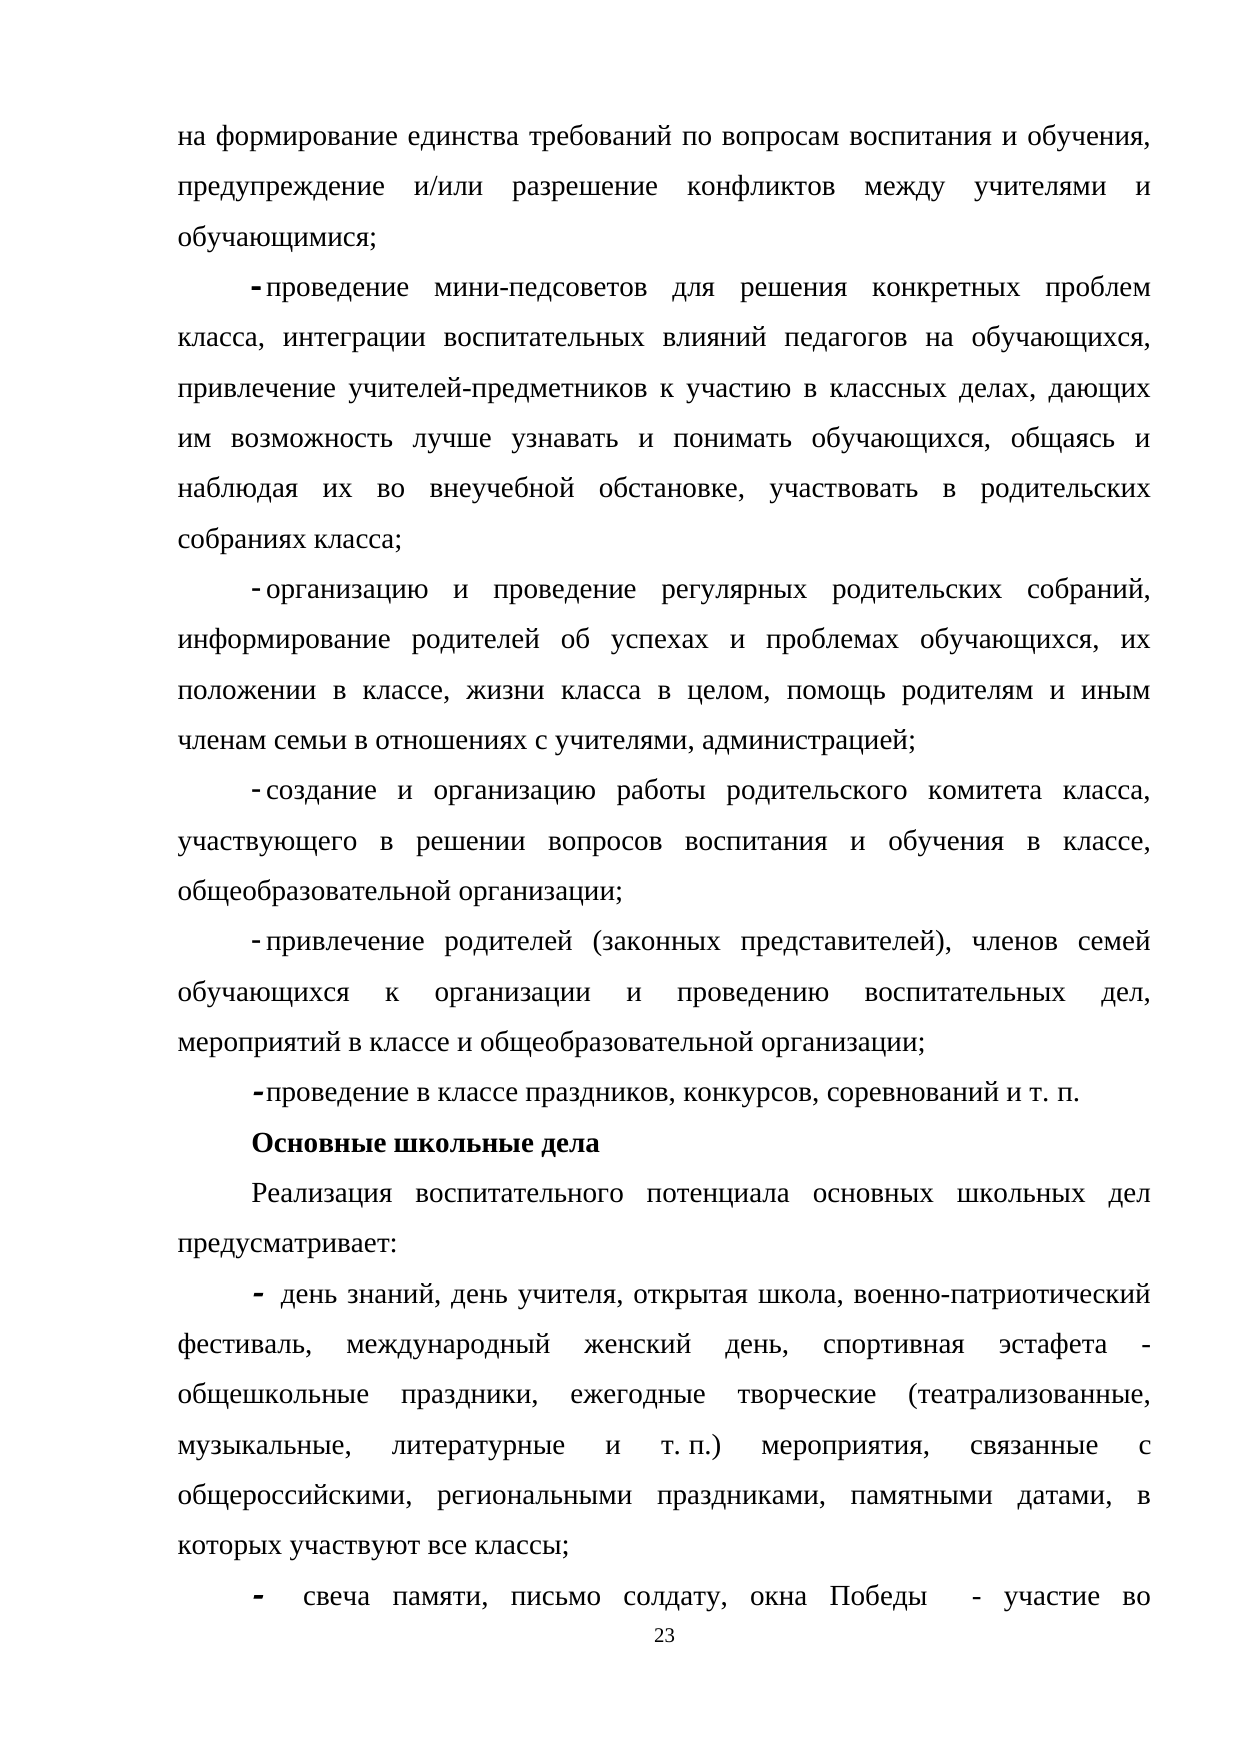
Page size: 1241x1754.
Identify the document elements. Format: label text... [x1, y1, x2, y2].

list проведение в классе праздников, конкурсов, соревнований и т. п. [177, 1074, 1152, 1108]
list день знаний, день учителя, открытая школа, военно-патриотический фестиваль, международный женский день, спортивная эстафета - общешкольные праздники, ежегодные творческие (театрализованные, музыкальные, литературные и т. п.) мероприятия, связанные с общероссийскими, региональными праздниками, памятными датами, в которых участвуют все классы; [177, 1276, 1152, 1561]
list привлечение родителей (законных представителей), членов семей обучающихся к организации и проведению воспитательных дел, мероприятий в классе и общеобразовательной организации; [177, 923, 1152, 1058]
text Основные школьные дела [177, 1125, 1152, 1158]
text Реализация воспитательного потенциала основных школьных дел предусматривает: [177, 1175, 1152, 1259]
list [177, 1578, 1152, 1611]
list проведение мини-педсоветов для решения конкретных проблем класса, интеграции воспитательных влияний педагогов на обучающихся, привлечение учителей-предметников к участию в классных делах, дающих им возможность лучше узнавать и понимать обучающихся, общаясь и наблюдая их во внеучебной обстановке, участвовать в родительских собраниях класса; [177, 269, 1152, 554]
list создание и организацию работы родительского комитета класса, участвующего в решении вопросов воспитания и обучения в классе, общеобразовательной организации; [177, 772, 1152, 907]
list организацию и проведение регулярных родительских собраний, информирование родителей об успехах и проблемах обучающихся, их положении в классе, жизни класса в целом, помощь родителям и иным членам семьи в отношениях с учителями, администрацией; [177, 571, 1152, 756]
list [177, 118, 1152, 252]
